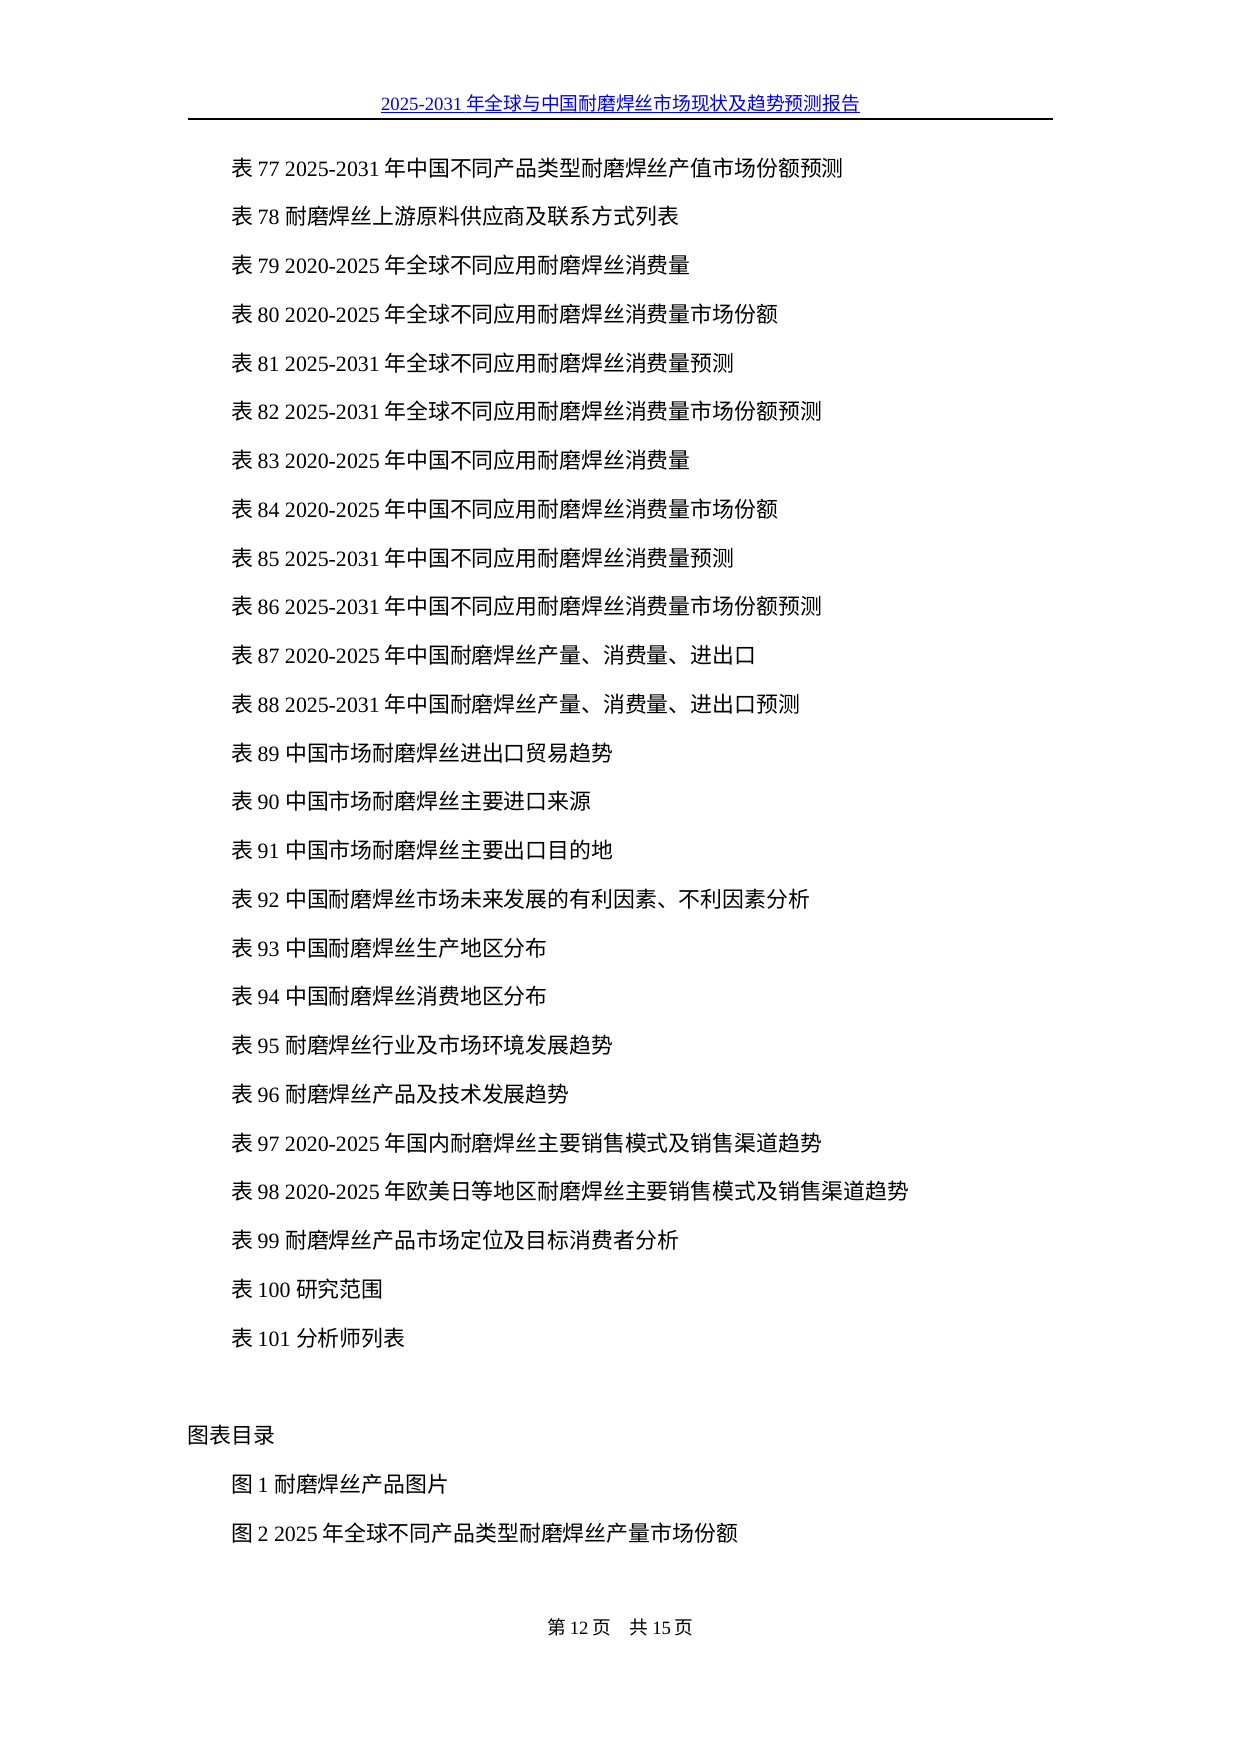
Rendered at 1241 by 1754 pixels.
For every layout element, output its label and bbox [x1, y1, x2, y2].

text [187, 150, 1053, 1548]
